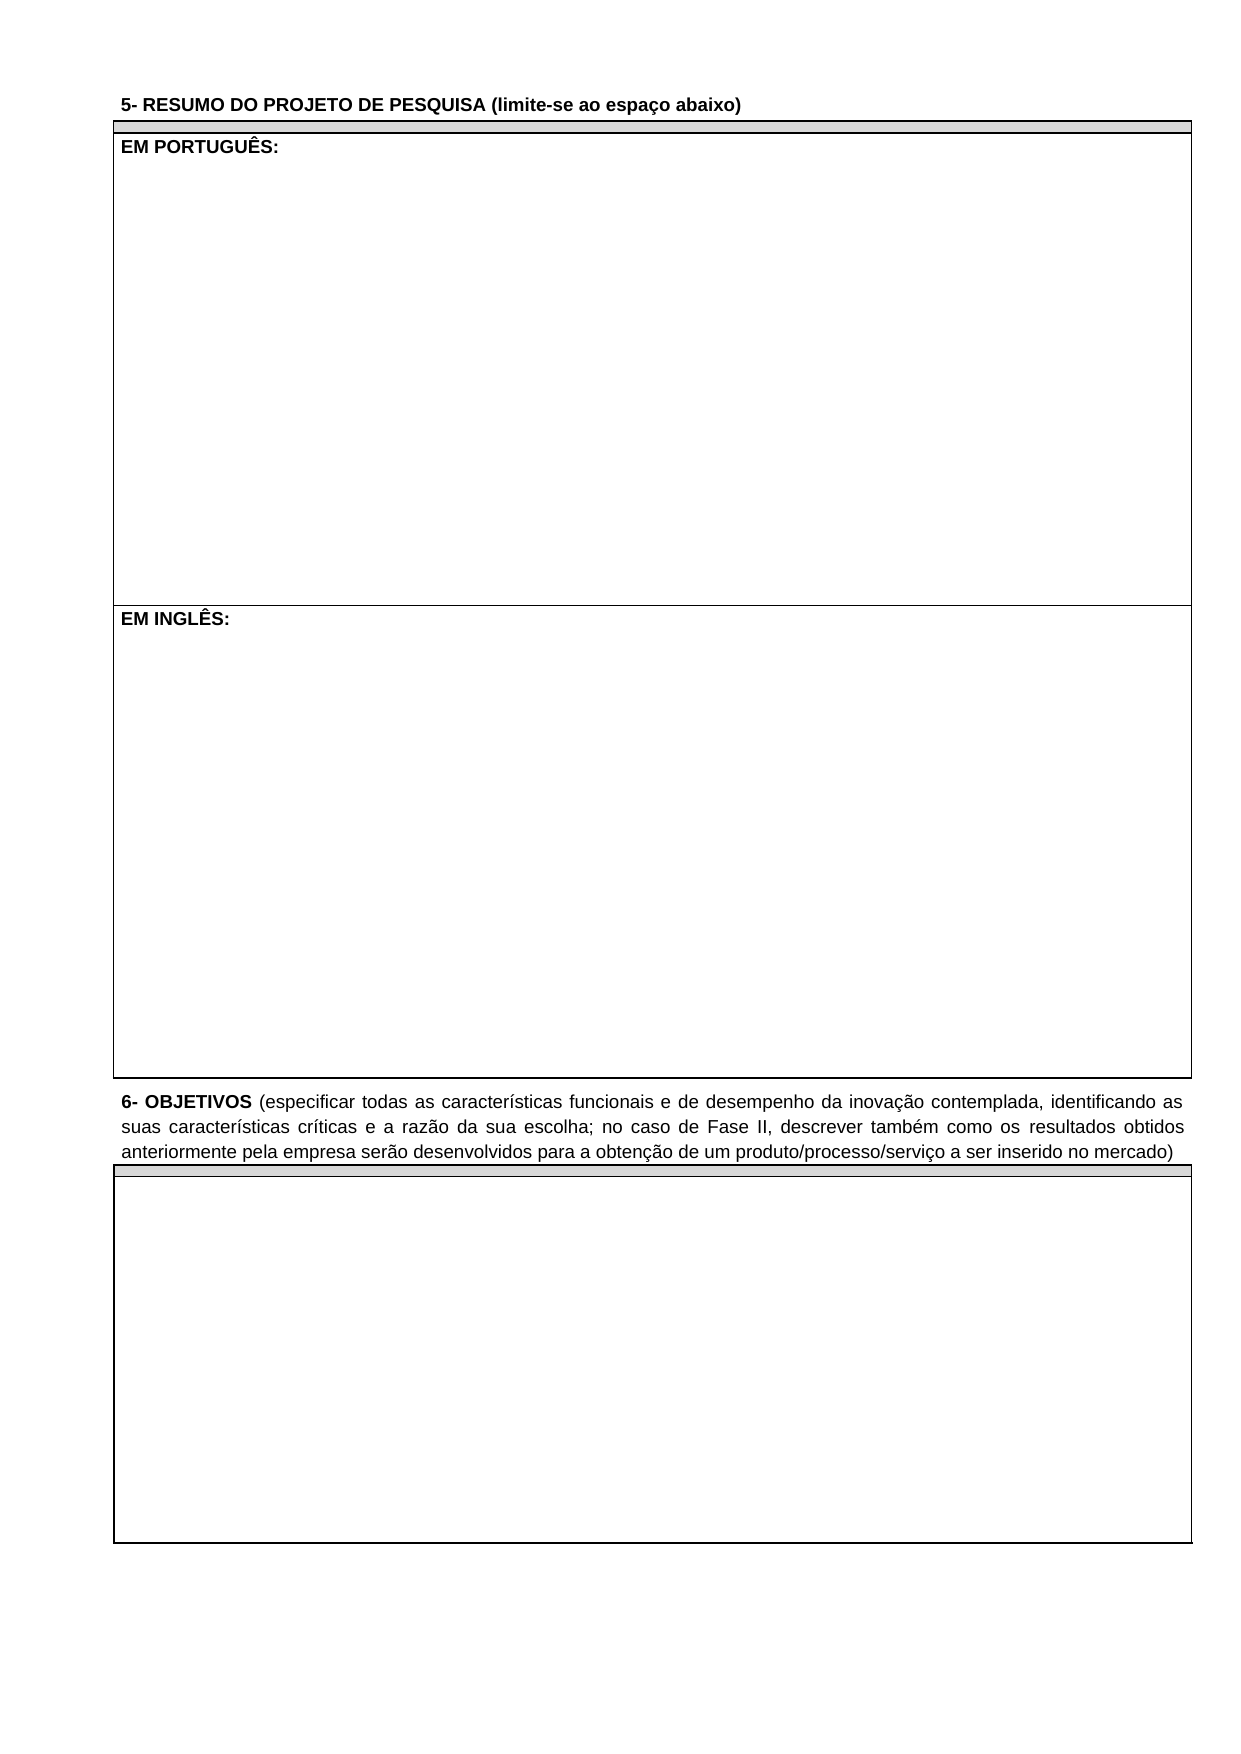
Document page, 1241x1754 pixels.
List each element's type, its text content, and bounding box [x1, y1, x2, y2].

table_cell EM INGLÊS: [114, 606, 1191, 1077]
table_cell [115, 1177, 1191, 1542]
table_cell EM PORTUGUÊS: [114, 134, 1191, 604]
table_header 6- OBJETIVOS (especificar todas as características funcionais e de desempenho da inovação contemplada, identificando as suas características críticas e a razão da sua escolha; no caso de Fase II, descrever também como os resultados obtidos anteriormente pela empresa serão desenvolvidos para a obtenção de um produto/processo/serviço a ser inserido no mercado) [114, 1088, 1192, 1164]
table_cell [115, 1166, 1191, 1176]
table_header 5- RESUMO DO PROJETO DE PESQUISA (limite-se ao espaço abaixo) [113, 91, 1191, 120]
table_cell [114, 122, 1191, 132]
